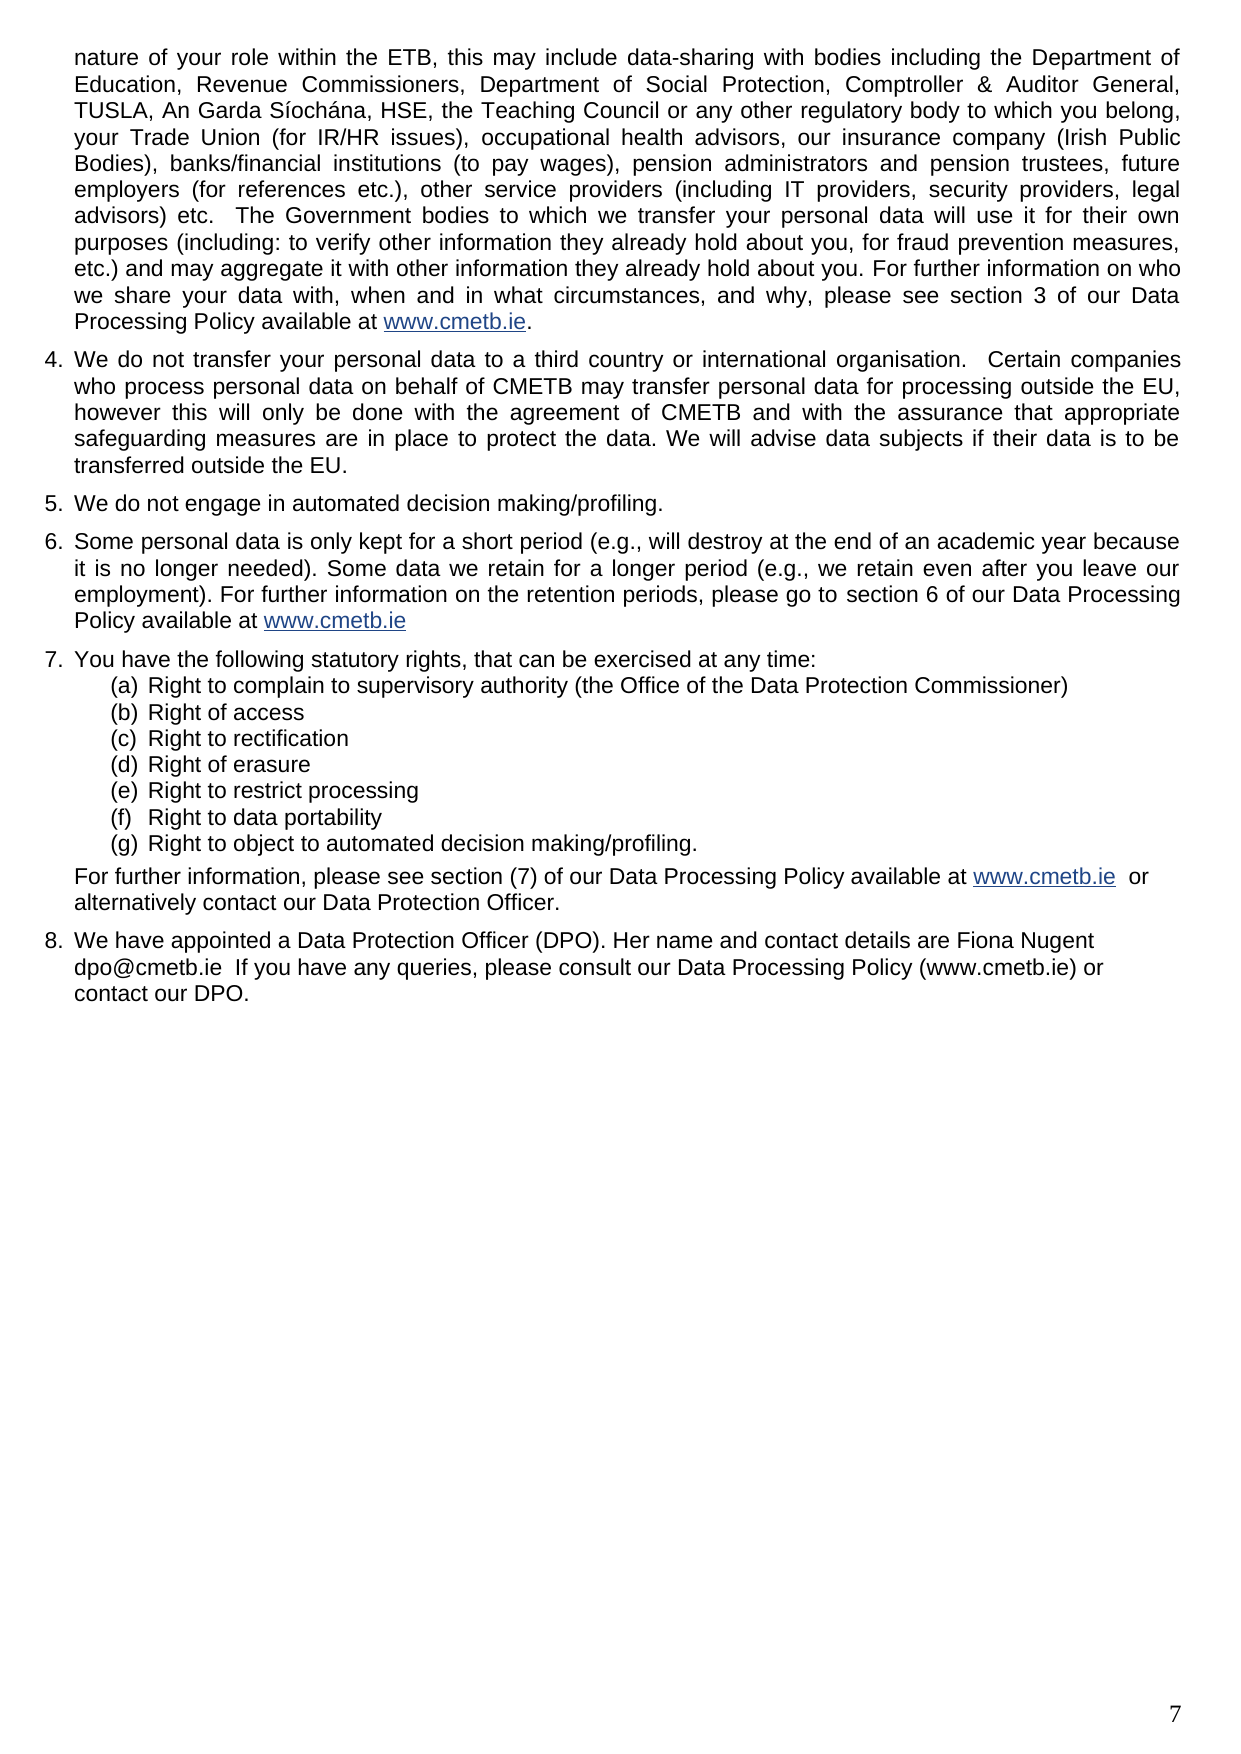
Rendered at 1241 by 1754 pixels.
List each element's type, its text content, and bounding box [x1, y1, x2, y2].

list We do not engage in automated decision making/profiling. [44, 490, 1181, 516]
list You have the following statutory rights, that can be exercised at any time: [44, 646, 1181, 672]
list Right to complain to supervisory authority (the Office of the Data Protection Commissioner) [110, 672, 1181, 698]
list We do not transfer your personal data to a third country or international organisation. Certain companies who process personal data on behalf of CMETB may transfer personal data for processing outside the EU, however this will only be done with the agreement of CMETB and with the assurance that appropriate safeguarding measures are in place to protect the data. We will advise data subjects if their data is to be transferred outside the EU. [44, 346, 1181, 478]
text For further information, please see section (7) of our Data Processing Policy available at www.cmetb.ie or alternatively contact our Data Protection Officer. [74, 863, 1181, 916]
list Right to rectification [110, 725, 1181, 751]
list Right to restrict processing [110, 777, 1181, 804]
list We have appointed a Data Protection Officer (DPO). Her name and contact details are Fiona Nugent dpo@cmetb.ie If you have any queries, please consult our Data Processing Policy (www.cmetb.ie) or contact our DPO. [44, 927, 1181, 1007]
list Right to object to automated decision making/profiling. [110, 830, 1181, 857]
list Right to data portability [110, 804, 1181, 830]
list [44, 44, 1181, 334]
list Right of erasure [110, 751, 1181, 777]
list Some personal data is only kept for a short period (e.g., will destroy at the end of an academic year because it is no longer needed). Some data we retain for a longer period (e.g., we retain even after you leave our employment). For further information on the retention periods, please go to section 6 of our Data Processing Policy available at www.cmetb.ie [44, 528, 1181, 634]
list Right of access [110, 698, 1181, 725]
